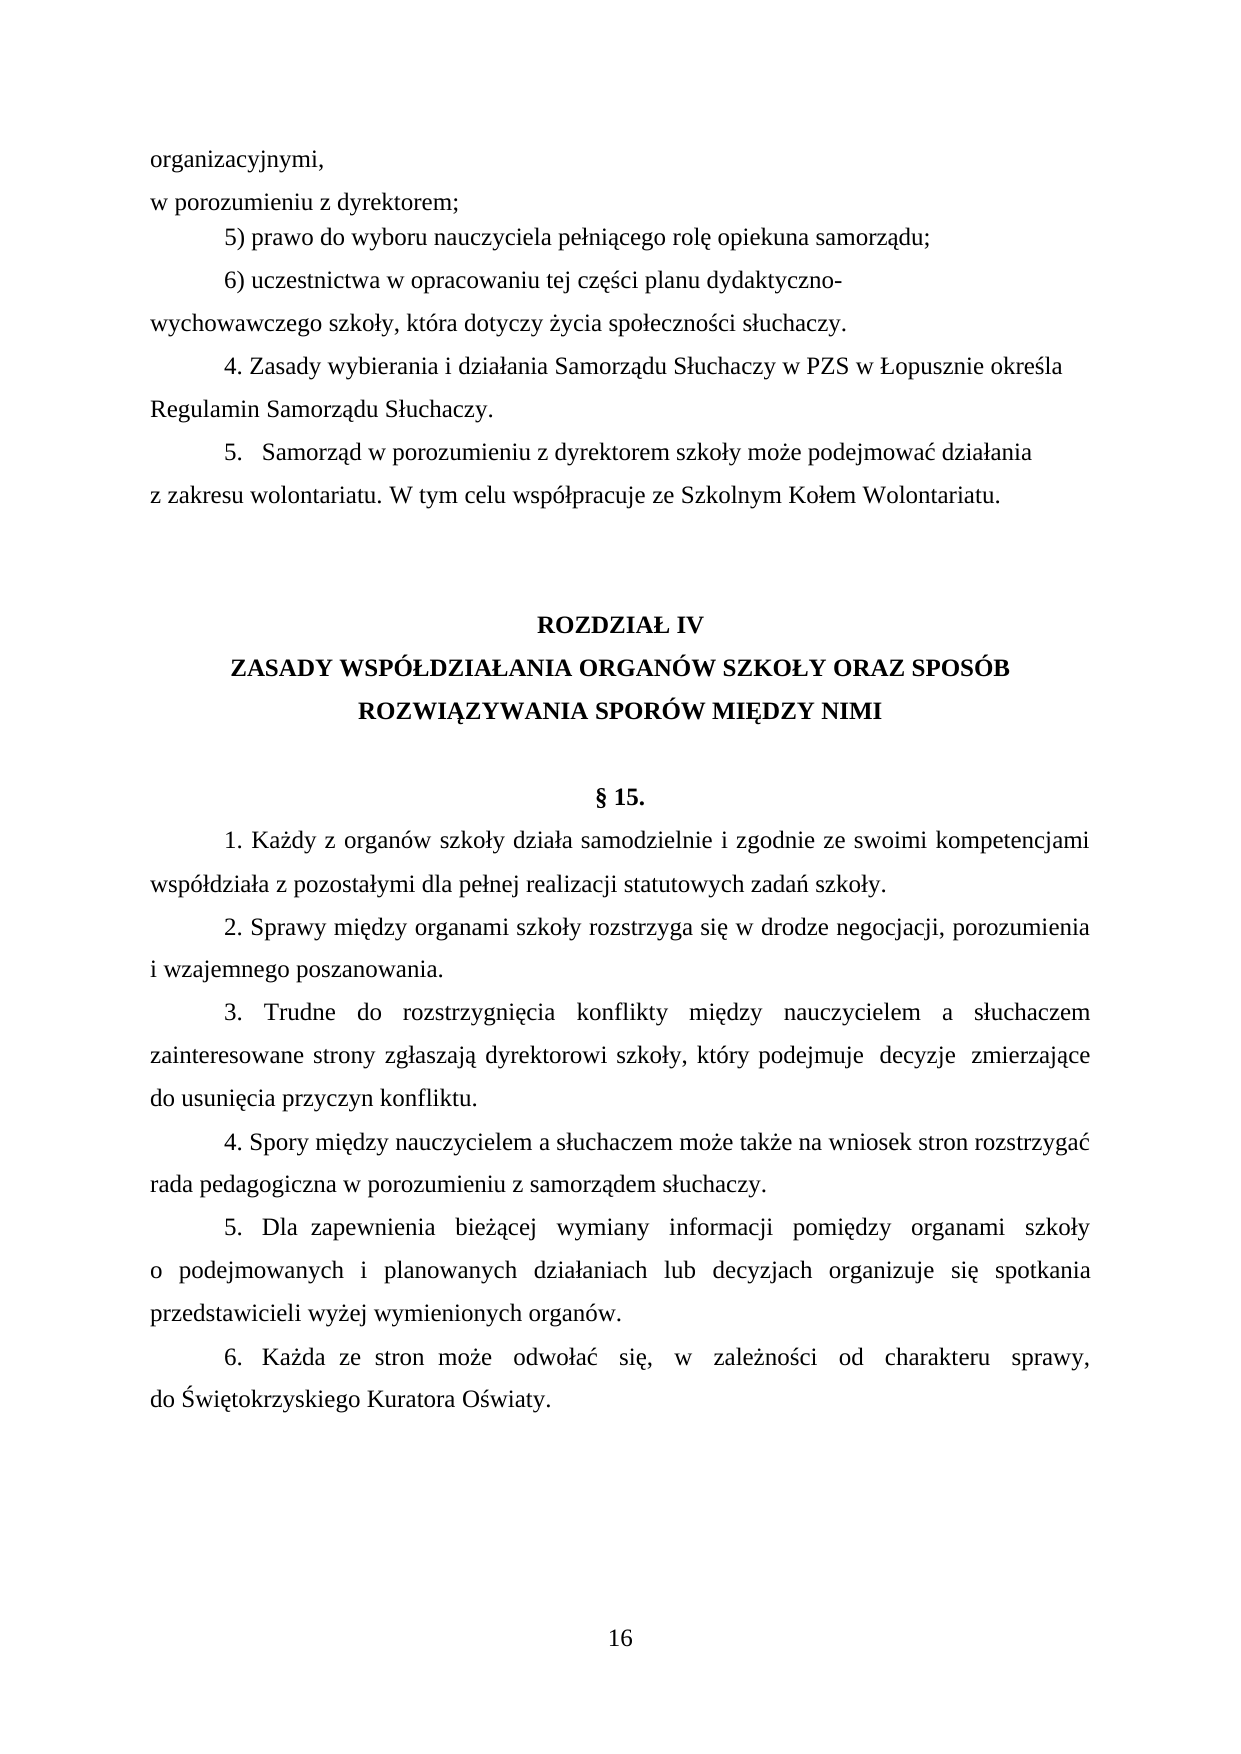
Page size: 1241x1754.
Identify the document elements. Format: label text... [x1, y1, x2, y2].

list Zasady wybierania i działania Samorządu Słuchaczy w PZS w Łopusznie określa Regulamin Samorządu Słuchaczy. [150, 351, 1063, 423]
list Każdy z organów szkoły działa samodzielnie i zgodnie ze swoimi kompetencjami współdziała z pozostałymi dla pełnej realizacji statutowych zadań szkoły. [150, 825, 1090, 897]
subtitle § 15. [595, 782, 1103, 811]
list Dla zapewnienia bieżącej wymiany informacji pomiędzy organami szkoły o podejmowanych i planowanych działaniach lub decyzjach organizuje się spotkania przedstawicieli wyżej wymienionych organów. [150, 1212, 1091, 1327]
list prawo do wyboru nauczyciela pełniącego rolę opiekuna samorządu; [224, 222, 1103, 250]
list Każda ze stron może odwołać się, w zależności od charakteru sprawy, do Świętokrzyskiego Kuratora Oświaty. [150, 1342, 1091, 1413]
list Sprawy między organami szkoły rozstrzyga się w drodze negocjacji, porozumienia i wzajemnego poszanowania. [150, 912, 1090, 983]
list uczestnictwa w opracowaniu tej części planu dydaktyczno-wychowawczego szkoły, która dotyczy życia społeczności słuchaczy. [150, 265, 1014, 337]
text ZASADY WSPÓŁDZIAŁANIA ORGANÓW SZKOŁY ORAZ SPOSÓB ROZWIĄZYWANIA SPORÓW MIĘDZY NIMI [184, 653, 1056, 725]
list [150, 144, 993, 172]
list Samorząd w porozumieniu z dyrektorem szkoły może podejmować działania z zakresu wolontariatu. W tym celu współpracuje ze Szkolnym Kołem Wolontariatu. [150, 437, 1032, 509]
text w porozumieniu z dyrektorem; [150, 187, 1103, 215]
list Spory między nauczycielem a słuchaczem może także na wniosek stron rozstrzygać rada pedagogiczna w porozumieniu z samorządem słuchaczy. [150, 1127, 1090, 1198]
subtitle ROZDZIAŁ IV [184, 610, 1056, 639]
list Trudne do rozstrzygnięcia konflikty między nauczycielem a słuchaczem zainteresowane strony zgłaszają dyrektorowi szkoły, który podejmuje decyzje zmierzające do usunięcia przyczyn konfliktu. [150, 997, 1091, 1112]
